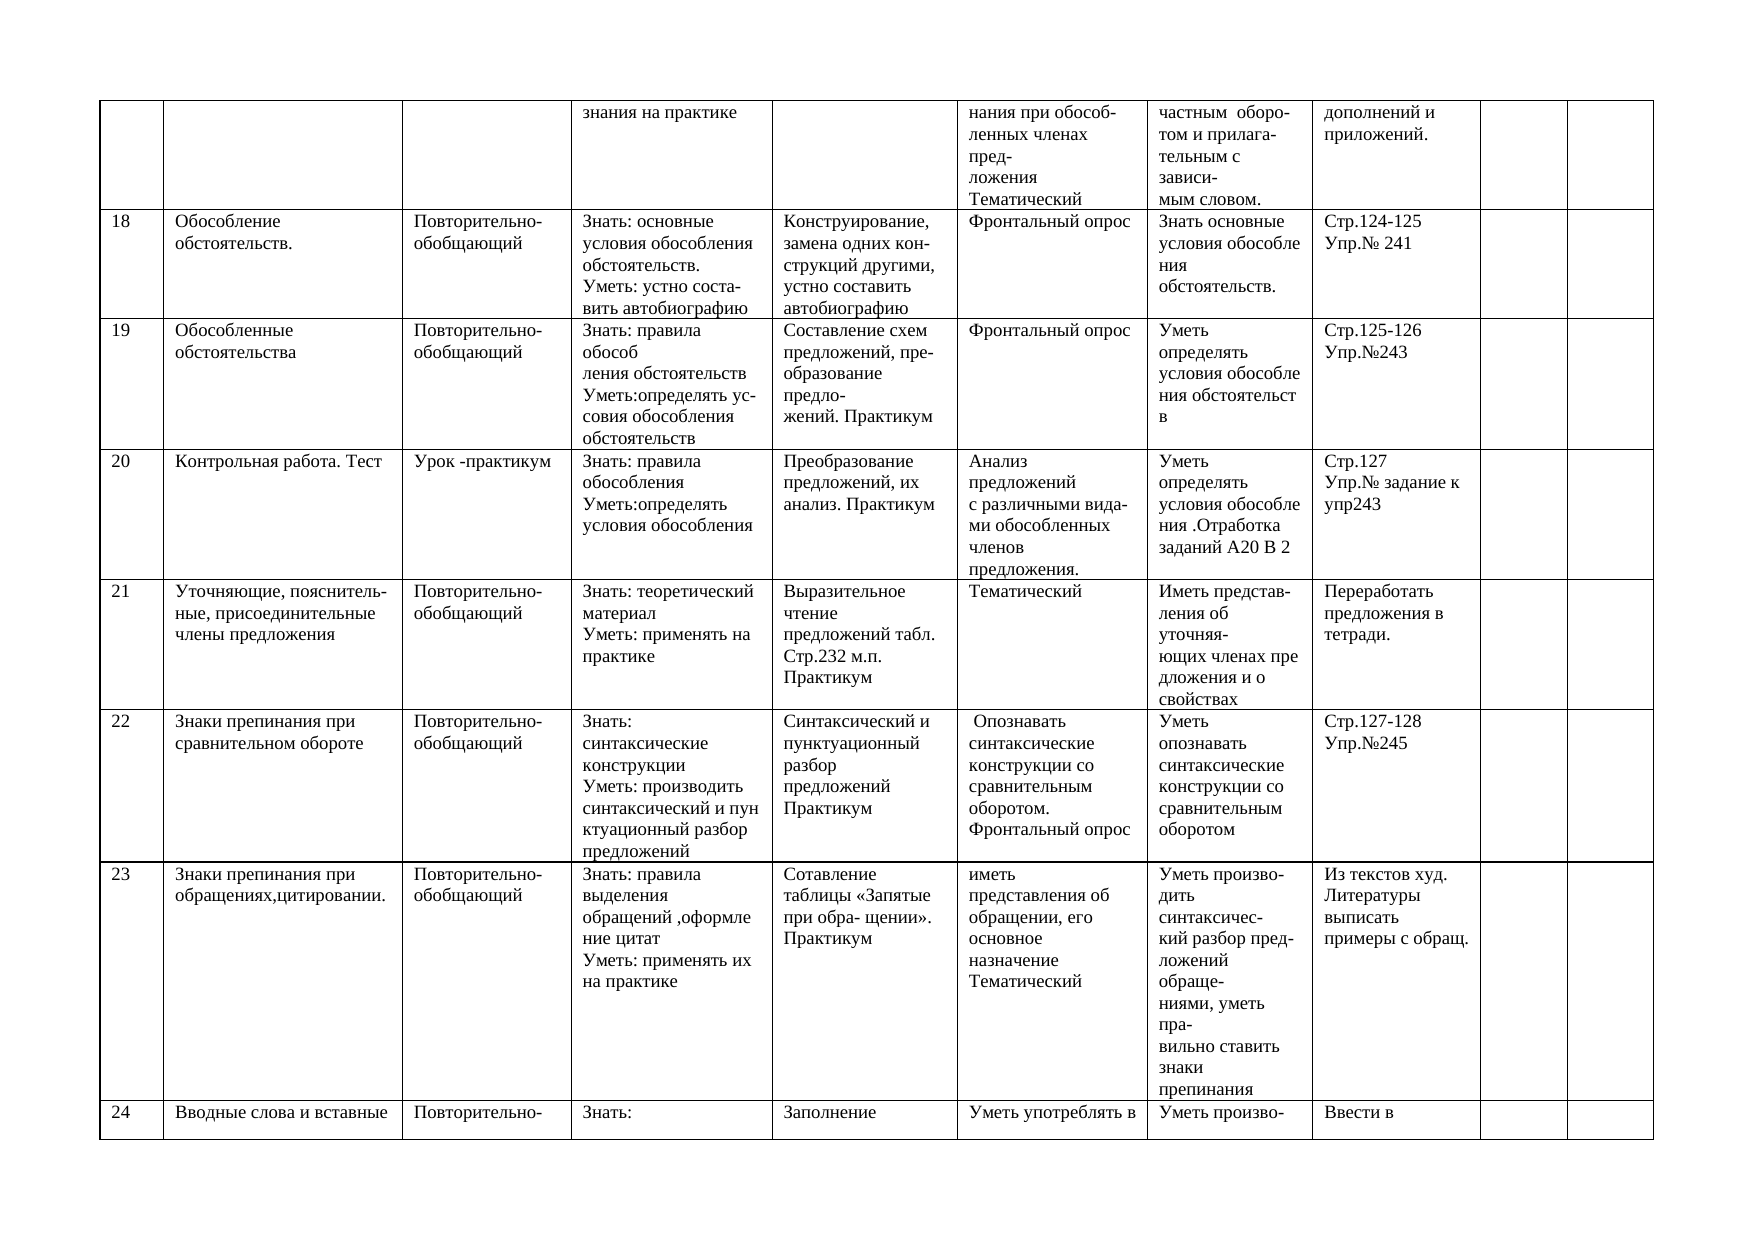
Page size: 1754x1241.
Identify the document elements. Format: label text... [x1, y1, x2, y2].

table_cell [1481, 210, 1567, 318]
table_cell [1313, 1101, 1480, 1139]
table_cell иметь представления об обращении, его основное назначение Тематический [958, 863, 1147, 1099]
table_cell [1568, 319, 1653, 448]
table_cell Повторительно-обобщающий [403, 580, 571, 709]
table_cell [1313, 101, 1480, 209]
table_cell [403, 101, 571, 209]
table_cell Контрольная работа. Тест [164, 450, 402, 579]
table_cell [1568, 101, 1653, 209]
table_cell [1481, 863, 1567, 1099]
table_cell [1568, 580, 1653, 709]
table_cell Стр.124-125 Упр.№ 241 [1313, 210, 1480, 318]
table_cell Уметь произво- дить синтаксичес- кий разбор пред- ложений обраще- ниями, уметь пра- вильно ставить знаки препинания [1148, 863, 1312, 1099]
table_cell Опознавать синтаксические конструкции со сравнительным оборотом. Фронтальный опрос [958, 710, 1147, 861]
table_cell Уметь опознавать синтаксические конструкции со сравнительным оборотом [1148, 710, 1312, 861]
table_cell Обособление обстоятельств. [164, 210, 402, 318]
table_cell [1568, 210, 1653, 318]
table_cell Повторительно-обобщающий [403, 210, 571, 318]
table_cell Анализ предложений с различными вида- ми обособленных членов предложения. [958, 450, 1147, 579]
table_cell Стр.127 Упр.№ задание к упр243 [1313, 450, 1480, 579]
table_cell 18 [101, 210, 163, 318]
table_cell Тематический [958, 580, 1147, 709]
table_cell Знаки препинания при обращениях,цитировании. [164, 863, 402, 1099]
table_cell [1481, 710, 1567, 861]
table_cell Обособленные обстоятельства [164, 319, 402, 448]
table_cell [572, 1101, 772, 1139]
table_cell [572, 101, 772, 209]
table_cell Фронтальный опрос [958, 319, 1147, 448]
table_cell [1148, 1101, 1312, 1139]
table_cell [164, 1101, 402, 1139]
table_cell Знать основные условия обособле ния обстоятельств. [1148, 210, 1312, 318]
table_cell Знать: правила выделения обращений ,оформление цитат Уметь: применять их на практике [572, 863, 772, 1099]
table_cell Иметь представ- ления об уточняя- ющих членах пре дложения и о свойствах [1148, 580, 1312, 709]
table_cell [773, 101, 957, 209]
table_cell Уточняющие, пояснитель- ные, присоединительные члены предложения [164, 580, 402, 709]
table_cell Знать: основные условия обособления обстоятельств. Уметь: устно соста- вить автобиографию [572, 210, 772, 318]
table_cell Знать: правила обособ ления обстоятельств Уметь:определять ус- совия обособления обстоятельств [572, 319, 772, 448]
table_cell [773, 1101, 957, 1139]
table_cell [1481, 101, 1567, 209]
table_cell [1148, 101, 1312, 209]
table_cell Стр.127-128 Упр.№245 [1313, 710, 1480, 861]
table_cell 24 [101, 1101, 163, 1139]
table_cell Уметь определять условия обособле ния .Отработка заданий А20 В 2 [1148, 450, 1312, 579]
table_cell [1481, 580, 1567, 709]
table_cell Уметь определять условия обособле ния обстоятельст в [1148, 319, 1312, 448]
table_cell Знать: синтаксические конструкции Уметь: производить синтаксический и пун ктуационный разбор предложений [572, 710, 772, 861]
table_cell Составление схем предложений, пре- образование предло- жений. Практикум [773, 319, 957, 448]
table_cell Повторительно-обобщающий [403, 863, 571, 1099]
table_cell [958, 101, 1147, 209]
table_cell Стр.125-126 Упр.№243 [1313, 319, 1480, 448]
table_cell 23 [101, 863, 163, 1099]
table_cell Из текстов худ. Литературы выписать примеры с обращ. [1313, 863, 1480, 1099]
table_cell [1568, 710, 1653, 861]
table_cell Фронтальный опрос [958, 210, 1147, 318]
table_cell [403, 1101, 571, 1139]
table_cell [958, 1101, 1147, 1139]
table_cell Выразительное чтение предложений табл. Стр.232 м.п. Практикум [773, 580, 957, 709]
table_cell Переработать предложения в тетради. [1313, 580, 1480, 709]
table_cell 20 [101, 450, 163, 579]
table_cell 21 [101, 580, 163, 709]
table_cell [1481, 319, 1567, 448]
table_cell Урок -практикум [403, 450, 571, 579]
table_cell Конструирование, замена одних кон- струкций другими, устно составить автобиографию [773, 210, 957, 318]
table_cell Повторительно-обобщающий [403, 710, 571, 861]
table_cell Знаки препинания при сравнительном обороте [164, 710, 402, 861]
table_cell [164, 101, 402, 209]
table_cell Сотавление таблицы «Запятые при обра- щении». Практикум [773, 863, 957, 1099]
table_cell Преобразование предложений, их анализ. Практикум [773, 450, 957, 579]
table_cell 17 [101, 101, 163, 209]
table_cell [1481, 450, 1567, 579]
table_cell [1568, 863, 1653, 1099]
table_cell [1568, 1101, 1653, 1139]
table_cell 22 [101, 710, 163, 861]
table_cell Повторительно-обобщающий [403, 319, 571, 448]
table_cell Синтаксический и пунктуационный разбор предложений Практикум [773, 710, 957, 861]
table_cell [1568, 450, 1653, 579]
table_cell Знать: теоретический материал Уметь: применять на практике [572, 580, 772, 709]
table_cell Знать: правила обособления Уметь:определять условия обособления [572, 450, 772, 579]
table_cell [1481, 1101, 1567, 1139]
table_cell 19 [101, 319, 163, 448]
